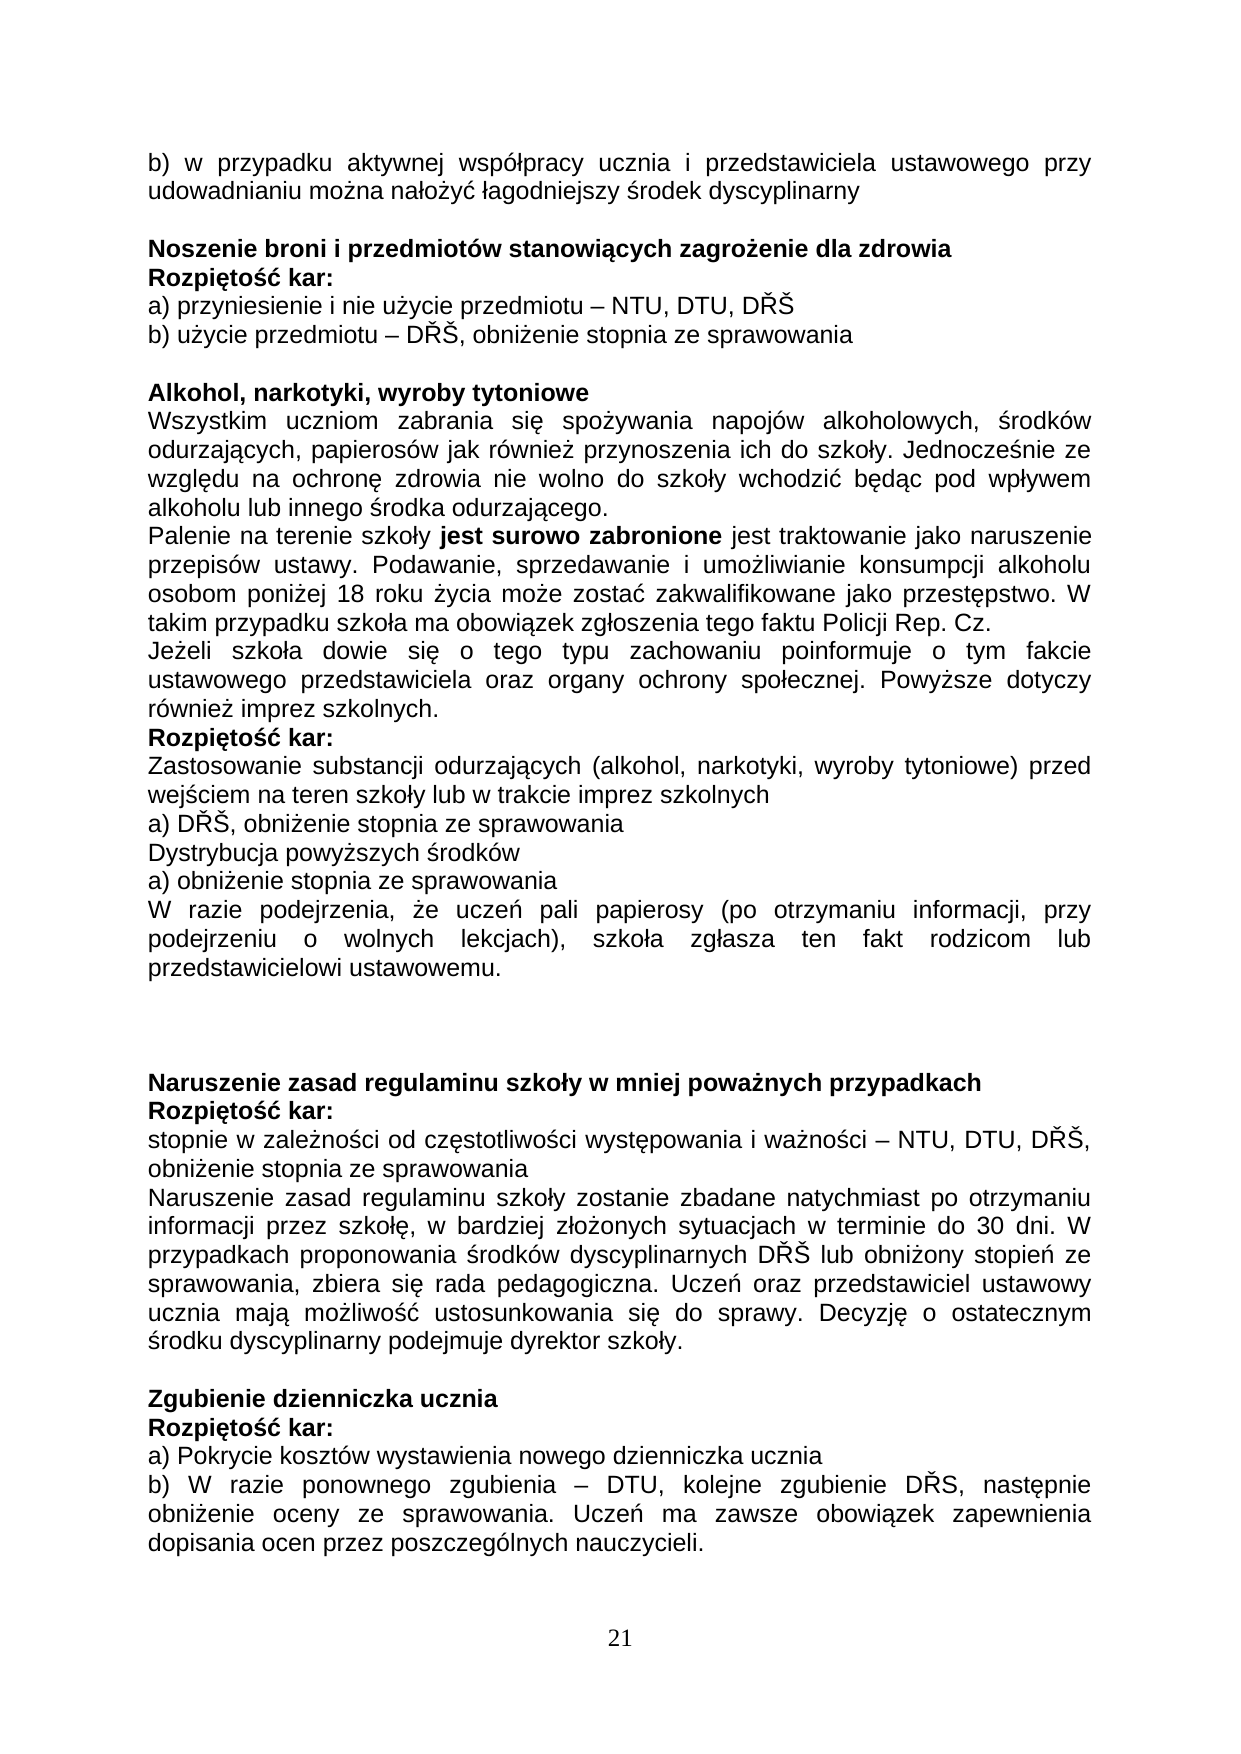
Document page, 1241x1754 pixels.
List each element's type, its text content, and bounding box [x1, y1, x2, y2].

text b) użycie przedmiotu – DŘŠ, obniżenie stopnia ze sprawowania [148, 320, 1093, 349]
text a) obniżenie stopnia ze sprawowania [148, 866, 1093, 895]
text Zastosowanie substancji odurzających (alkohol, narkotyki, wyroby tytoniowe) przed wejściem na teren szkoły lub w trakcie imprez szkolnych [148, 751, 1093, 809]
text Dystrybucja powyższych środków [148, 838, 1093, 866]
text Palenie na terenie szkoły jest surowo zabronione jest traktowanie jako naruszenie przepisów ustawy. Podawanie, sprzedawanie i umożliwianie konsumpcji alkoholu osobom poniżej 18 roku życia może zostać zakwalifikowane jako przestępstwo. W takim przypadku szkoła ma obowiązek zgłoszenia tego faktu Policji Rep. Cz. [148, 521, 1093, 636]
text Jeżeli szkoła dowie się o tego typu zachowaniu poinformuje o tym fakcie ustawowego przedstawiciela oraz organy ochrony społecznej. Powyższe dotyczy również imprez szkolnych. [148, 636, 1093, 723]
text Rozpiętość kar: [148, 263, 1093, 291]
text stopnie w zależności od częstotliwości występowania i ważności – NTU, DTU, DŘŠ, obniżenie stopnia ze sprawowania [148, 1125, 1093, 1183]
text Wszystkim uczniom zabrania się spożywania napojów alkoholowych, środków odurzających, papierosów jak również przynoszenia ich do szkoły. Jednocześnie ze względu na ochronę zdrowia nie wolno do szkoły wchodzić będąc pod wpływem alkoholu lub innego środka odurzającego. [148, 406, 1093, 521]
text Rozpiętość kar: [148, 723, 1093, 751]
text a) przyniesienie i nie użycie przedmiotu – NTU, DTU, DŘŠ [148, 291, 1093, 320]
text b) w przypadku aktywnej współpracy ucznia i przedstawiciela ustawowego przy udowadnianiu można nałożyć łagodniejszy środek dyscyplinarny [148, 148, 1093, 205]
text Rozpiętość kar: [148, 1413, 1093, 1441]
text Rozpiętość kar: [148, 1096, 1093, 1125]
text W razie podejrzenia, że uczeń pali papierosy (po otrzymaniu informacji, przy podejrzeniu o wolnych lekcjach), szkoła zgłasza ten fakt rodzicom lub przedstawicielowi ustawowemu. [148, 895, 1093, 981]
text Zgubienie dzienniczka ucznia [148, 1384, 1093, 1413]
text Naruszenie zasad regulaminu szkoły zostanie zbadane natychmiast po otrzymaniu informacji przez szkołę, w bardziej złożonych sytuacjach w terminie do 30 dni. W przypadkach proponowania środków dyscyplinarnych DŘŠ lub obniżony stopień ze sprawowania, zbiera się rada pedagogiczna. Uczeń oraz przedstawiciel ustawowy ucznia mają możliwość ustosunkowania się do sprawy. Decyzję o ostatecznym środku dyscyplinarny podejmuje dyrektor szkoły. [148, 1183, 1093, 1355]
text a) Pokrycie kosztów wystawienia nowego dzienniczka ucznia [148, 1441, 1093, 1470]
text b) W razie ponownego zgubienia – DTU, kolejne zgubienie DŘS, następnie obniżenie oceny ze sprawowania. Uczeń ma zawsze obowiązek zapewnienia dopisania ocen przez poszczególnych nauczycieli. [148, 1470, 1093, 1556]
text Noszenie broni i przedmiotów stanowiących zagrożenie dla zdrowia [148, 234, 1093, 263]
text a) DŘŠ, obniżenie stopnia ze sprawowania [148, 809, 1093, 838]
text Naruszenie zasad regulaminu szkoły w mniej poważnych przypadkach [148, 1068, 1093, 1096]
text Alkohol, narkotyki, wyroby tytoniowe [148, 378, 1093, 406]
